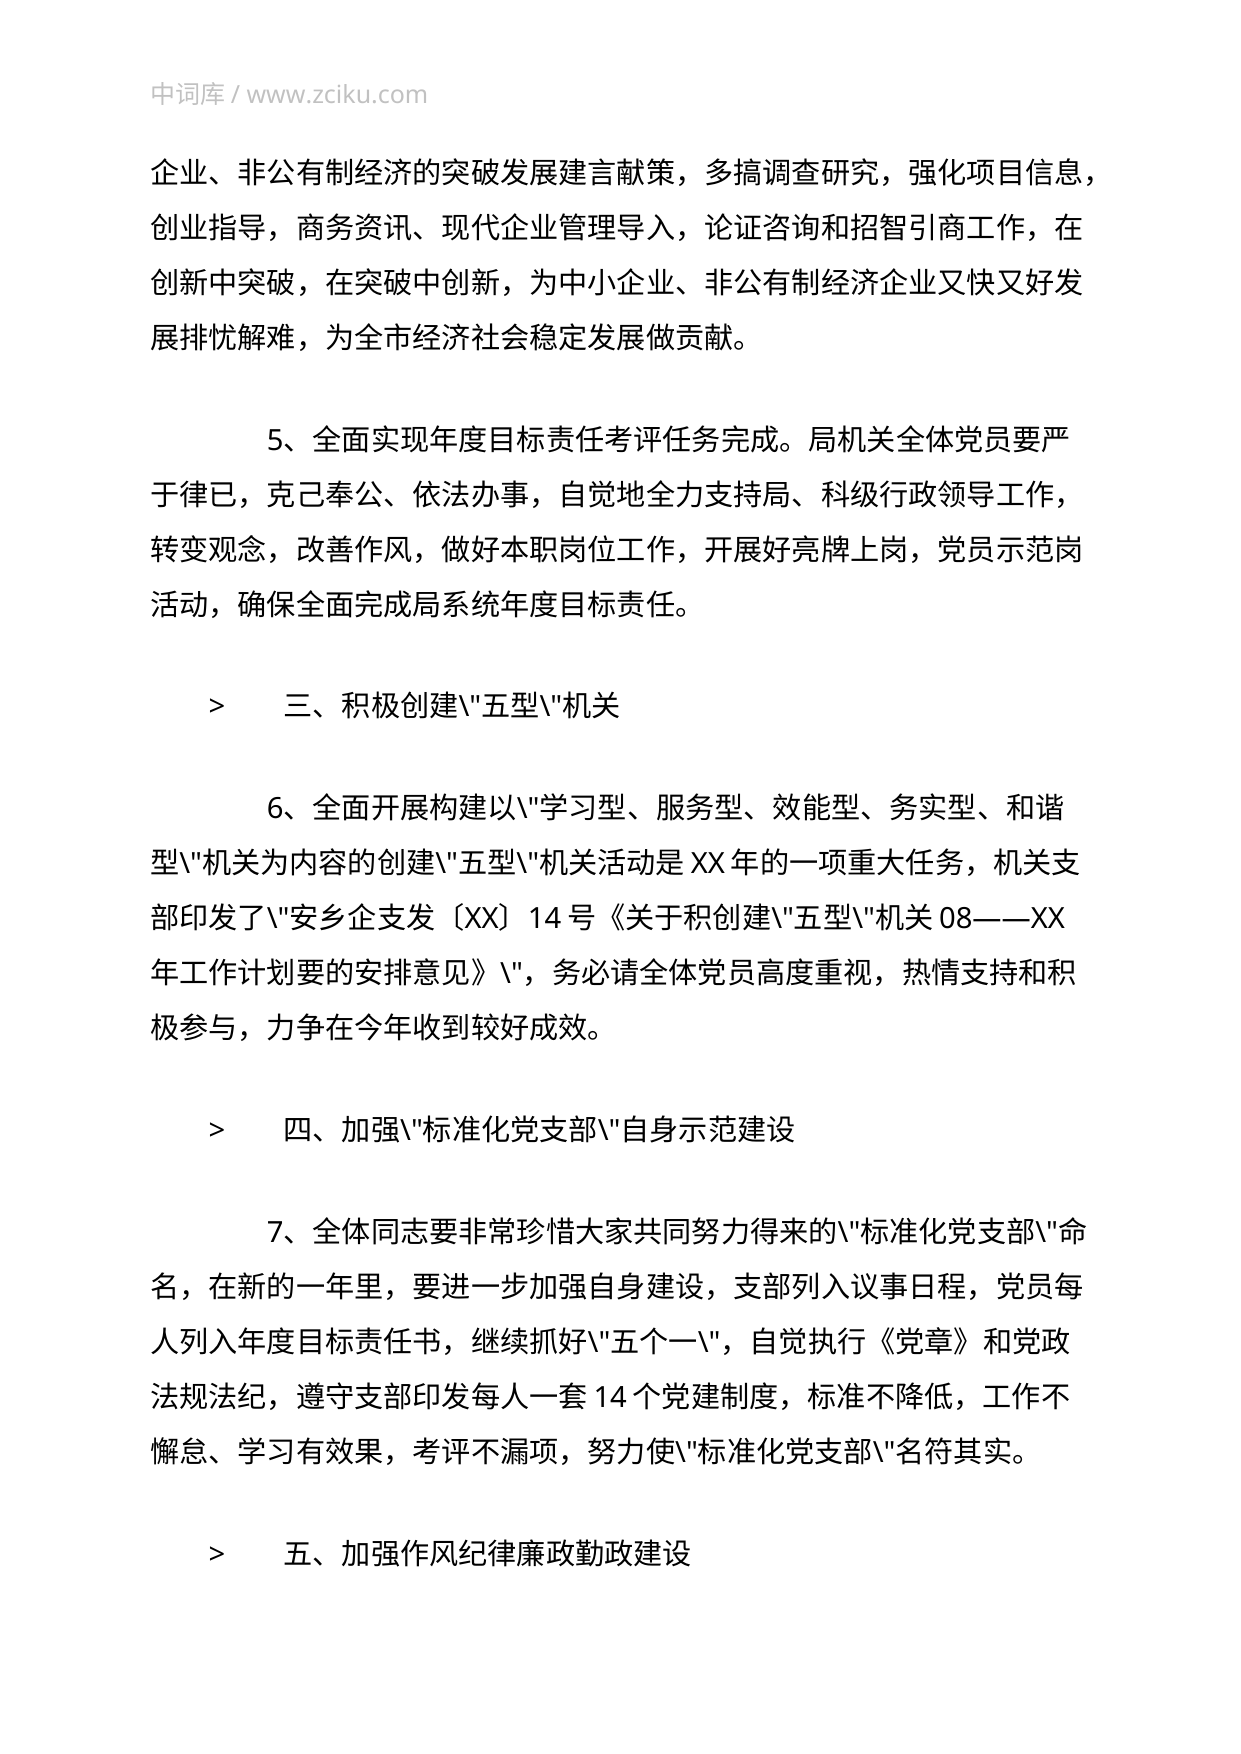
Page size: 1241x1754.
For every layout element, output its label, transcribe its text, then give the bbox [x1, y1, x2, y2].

text > 四、加强\"标准化党支部\"自身示范建设 [150, 1107, 1090, 1149]
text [150, 150, 1090, 357]
text 5、全面实现年度目标责任考评任务完成。局机关全体党员要严于律已，克己奉公、依法办事，自觉地全力支持局、科级行政领导工作，转变观念，改善作风，做好本职岗位工作，开展好亮牌上岗，党员示范岗活动，确保全面完成局系统年度目标责任。 [150, 416, 1090, 623]
text 6、全面开展构建以\"学习型、服务型、效能型、务实型、和谐型\"机关为内容的创建\"五型\"机关活动是XX年的一项重大任务，机关支部印发了\"安乡企支发〔XX〕14号《关于积创建\"五型\"机关08――XX年工作计划要的安排意见》\"，务必请全体党员高度重视，热情支持和积极参与，力争在今年收到较好成效。 [150, 785, 1090, 1047]
text > 五、加强作风纪律廉政勤政建设 [150, 1531, 1090, 1573]
text 7、全体同志要非常珍惜大家共同努力得来的\"标准化党支部\"命名，在新的一年里，要进一步加强自身建设，支部列入议事日程，党员每人列入年度目标责任书，继续抓好\"五个一\"，自觉执行《党章》和党政法规法纪，遵守支部印发每人一套14个党建制度，标准不降低，工作不懈怠、学习有效果，考评不漏项，努力使\"标准化党支部\"名符其实。 [150, 1209, 1090, 1471]
text > 三、积极创建\"五型\"机关 [150, 683, 1090, 725]
